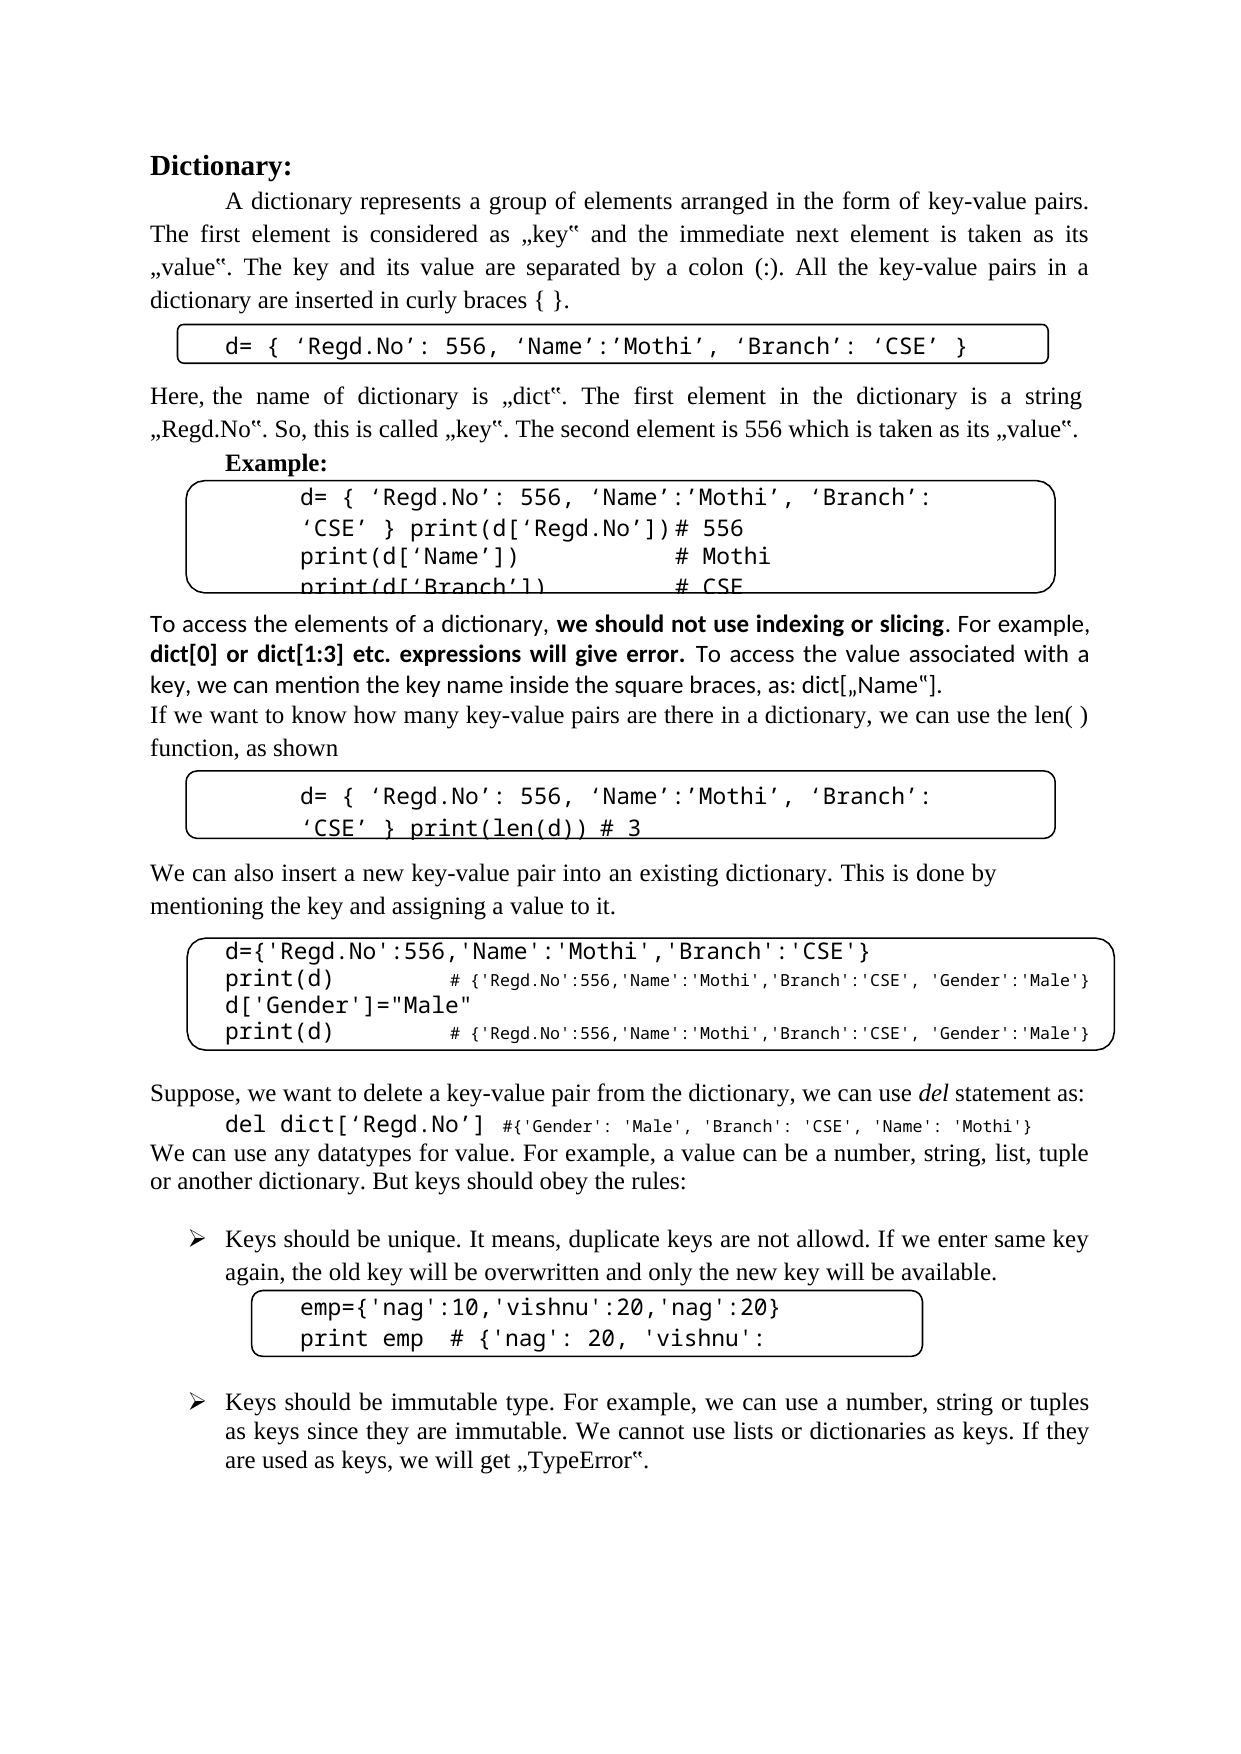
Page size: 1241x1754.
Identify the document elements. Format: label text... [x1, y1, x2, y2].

list Keys should be immutable type. For example, we can use a number, string or tuples as keys since they are immutable. We cannot use lists or dictionaries as keys. If they are used as keys, we will get „TypeError‟. [187, 1387, 1090, 1473]
text To access the elements of a dictionary, we should not use indexing or slicing. For example, dict[0] or dict[1:3] etc. expressions will give error. To access the value associated with a key, we can mention the key name inside the square braces, as: dict[„Name‟]. [150, 489, 1091, 699]
subtitle Example: [225, 448, 1144, 477]
text Here, the name of dictionary is „dict‟. The first element in the dictionary is a string [150, 331, 1144, 410]
text A dictionary represents a group of elements arranged in the form of key-value pairs. The first element is considered as „key‟ and the immediate next element is taken as its [150, 186, 1091, 248]
text If we want to know how many key-value pairs are there in a dictionary, we can use the len( ) function, as shown [150, 700, 1090, 762]
subtitle Dictionary: [150, 148, 1144, 181]
list Keys should be unique. It means, duplicate keys are not allowd. If we enter same key again, the old key will be overwritten and only the new key will be available. [187, 1224, 1090, 1286]
text del dict[‘Regd.No’] #{'Gender': 'Male', 'Branch': 'CSE', 'Name': 'Mothi'} [225, 1111, 1144, 1138]
text We can also insert a new key-value pair into an existing dictionary. This is done by mentioning the key and assigning a value to it. [150, 773, 1091, 920]
text „Regd.No‟. So, this is called „key‟. The second element is 556 which is taken as its „value‟. [150, 414, 1144, 443]
text „value‟. The key and its value are separated by a colon (:). All the key-value pairs in a dictionary are inserted in curly braces { }. [150, 252, 1144, 314]
text Suppose, we want to delete a key-value pair from the dictionary, we can use del statement as: [150, 1078, 1144, 1106]
text We can use any datatypes for value. For example, a value can be a number, string, list, tuple or another dictionary. But keys should obey the rules: [150, 1138, 1091, 1195]
